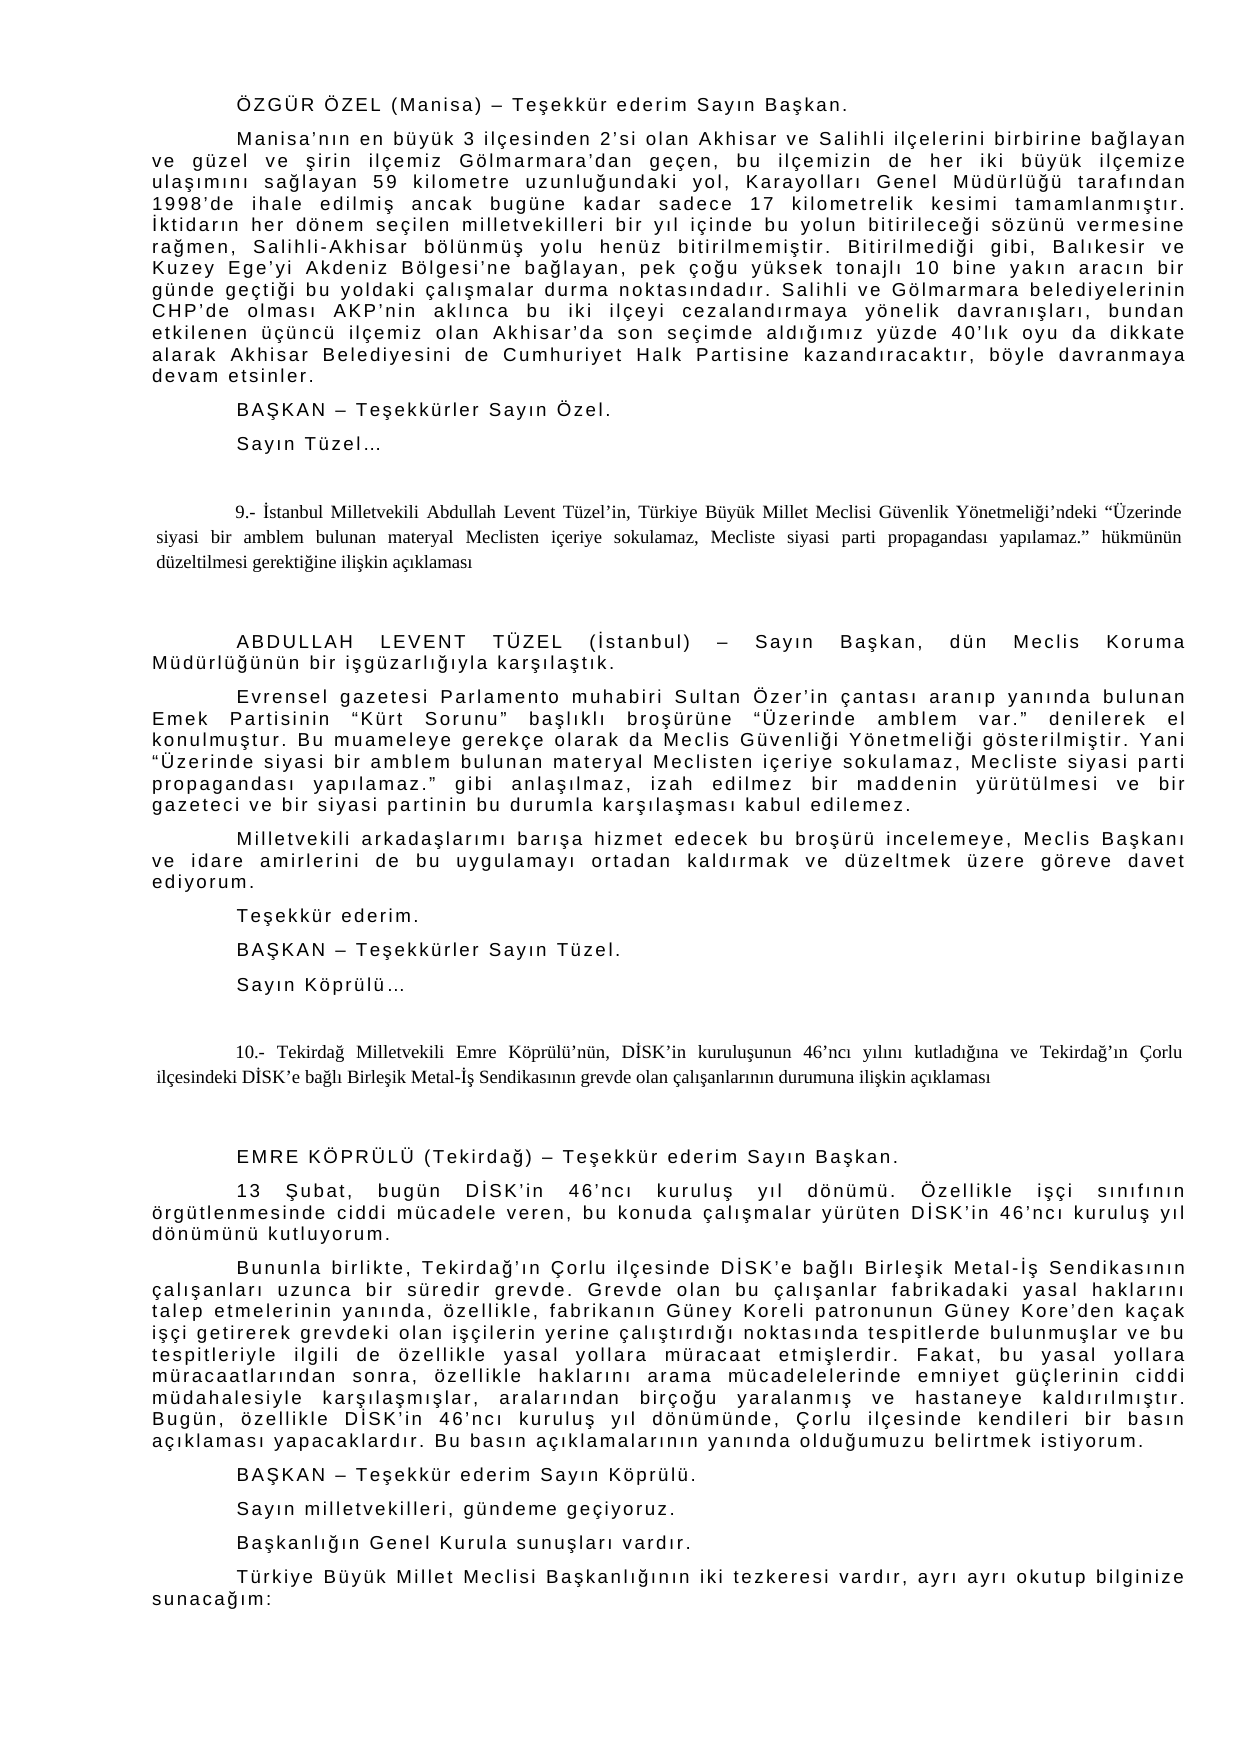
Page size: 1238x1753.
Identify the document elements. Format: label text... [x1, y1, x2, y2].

text ABDULLAH LEVENT TÜZEL (İstanbul) – Sayın Başkan, dün Meclis Koruma Müdürlüğünün bir işgüzarlığıyla karşılaştık. [152, 631, 1186, 674]
text Manisa’nın en büyük 3 ilçesinden 2’si olan Akhisar ve Salihli ilçelerini birbirine bağlayan ve güzel ve şirin ilçemiz Gölmarmara’dan geçen, bu ilçemizin de her iki büyük ilçemize ulaşımını sağlayan 59 kilometre uzunluğundaki yol, Karayolları Genel Müdürlüğü tarafından 1998’de ihale edilmiş ancak bugüne kadar sadece 17 kilometrelik kesimi tamamlanmıştır. İktidarın her dönem seçilen milletvekilleri bir yıl içinde bu yolun bitirileceği sözünü vermesine rağmen, Salihli-Akhisar bölünmüş yolu henüz bitirilmemiştir. Bitirilmediği gibi, Balıkesir ve Kuzey Ege’yi Akdeniz Bölgesi’ne bağlayan, pek çoğu yüksek tonajlı 10 bine yakın aracın bir günde geçtiği bu yoldaki çalışmalar durma noktasındadır. Salihli ve Gölmarmara belediyelerinin CHP’de olması AKP’nin aklınca bu iki ilçeyi cezalandırmaya yönelik davranışları, bundan etkilenen üçüncü ilçemiz olan Akhisar’da son seçimde aldığımız yüzde 40’lık oyu da dikkate alarak Akhisar Belediyesini de Cumhuriyet Halk Partisine kazandıracaktır, böyle davranmaya devam etsinler. [152, 128, 1186, 387]
text Milletvekili arkadaşlarımı barışa hizmet edecek bu broşürü incelemeye, Meclis Başkanı ve idare amirlerini de bu uygulamayı ortadan kaldırmak ve düzeltmek üzere göreve davet ediyorum. [152, 828, 1186, 893]
text BAŞKAN – Teşekkür ederim Sayın Köprülü. [152, 1464, 1186, 1485]
text 13 Şubat, bugün DİSK’in 46’ncı kuruluş yıl dönümü. Özellikle işçi sınıfının örgütlenmesinde ciddi mücadele veren, bu konuda çalışmalar yürüten DİSK’in 46’ncı kuruluş yıl dönümünü kutluyorum. [152, 1180, 1186, 1245]
text Türkiye Büyük Millet Meclisi Başkanlığının iki tezkeresi vardır, ayrı ayrı okutup bilginize sunacağım: [152, 1566, 1186, 1609]
text 10.- Tekirdağ Milletvekili Emre Köprülü’nün, DİSK’in kuruluşunun 46’ncı yılını kutladığına ve Tekirdağ’ın Çorlu ilçesindeki DİSK’e bağlı Birleşik Metal-İş Sendikasının grevde olan çalışanlarının durumuna ilişkin açıklaması [156, 1041, 1184, 1088]
text BAŞKAN – Teşekkürler Sayın Tüzel. [152, 939, 1186, 961]
text Sayın Tüzel… [152, 433, 1186, 455]
text Sayın milletvekilleri, gündeme geçiyoruz. [152, 1498, 1186, 1519]
text Başkanlığın Genel Kurula sunuşları vardır. [152, 1532, 1186, 1553]
text BAŞKAN – Teşekkürler Sayın Özel. [152, 399, 1186, 421]
text Teşekkür ederim. [152, 905, 1186, 927]
text Evrensel gazetesi Parlamento muhabiri Sultan Özer’in çantası aranıp yanında bulunan Emek Partisinin “Kürt Sorunu” başlıklı broşürüne “Üzerinde amblem var.” denilerek el konulmuştur. Bu muameleye gerekçe olarak da Meclis Güvenliği Yönetmeliği gösterilmiştir. Yani “Üzerinde siyasi bir amblem bulunan materyal Meclisten içeriye sokulamaz, Mecliste siyasi parti propagandası yapılamaz.” gibi anlaşılmaz, izah edilmez bir maddenin yürütülmesi ve bir gazeteci ve bir siyasi partinin bu durumla karşılaşması kabul edilemez. [152, 686, 1186, 816]
text Sayın Köprülü… [152, 973, 1186, 995]
text Bununla birlikte, Tekirdağ’ın Çorlu ilçesinde DİSK’e bağlı Birleşik Metal-İş Sendikasının çalışanları uzunca bir süredir grevde. Grevde olan bu çalışanlar fabrikadaki yasal haklarını talep etmelerinin yanında, özellikle, fabrikanın Güney Koreli patronunun Güney Kore’den kaçak işçi getirerek grevdeki olan işçilerin yerine çalıştırdığı noktasında tespitlerde bulunmuşlar ve bu tespitleriyle ilgili de özellikle yasal yollara müracaat etmişlerdir. Fakat, bu yasal yollara müracaatlarından sonra, özellikle haklarını arama mücadelelerinde emniyet güçlerinin ciddi müdahalesiyle karşılaşmışlar, aralarından birçoğu yaralanmış ve hastaneye kaldırılmıştır. Bugün, özellikle DİSK’in 46’ncı kuruluş yıl dönümünde, Çorlu ilçesinde kendileri bir basın açıklaması yapacaklardır. Bu basın açıklamalarının yanında olduğumuzu belirtmek istiyorum. [152, 1257, 1186, 1451]
text EMRE KÖPRÜLÜ (Tekirdağ) – Teşekkür ederim Sayın Başkan. [152, 1146, 1186, 1167]
text 9.- İstanbul Milletvekili Abdullah Levent Tüzel’in, Türkiye Büyük Millet Meclisi Güvenlik Yönetmeliği’ndeki “Üzerinde siyasi bir amblem bulunan materyal Meclisten içeriye sokulamaz, Mecliste siyasi parti propagandası yapılamaz.” hükmünün düzeltilmesi gerektiğine ilişkin açıklaması [156, 501, 1184, 572]
text ÖZGÜR ÖZEL (Manisa) – Teşekkür ederim Sayın Başkan. [152, 94, 1186, 115]
